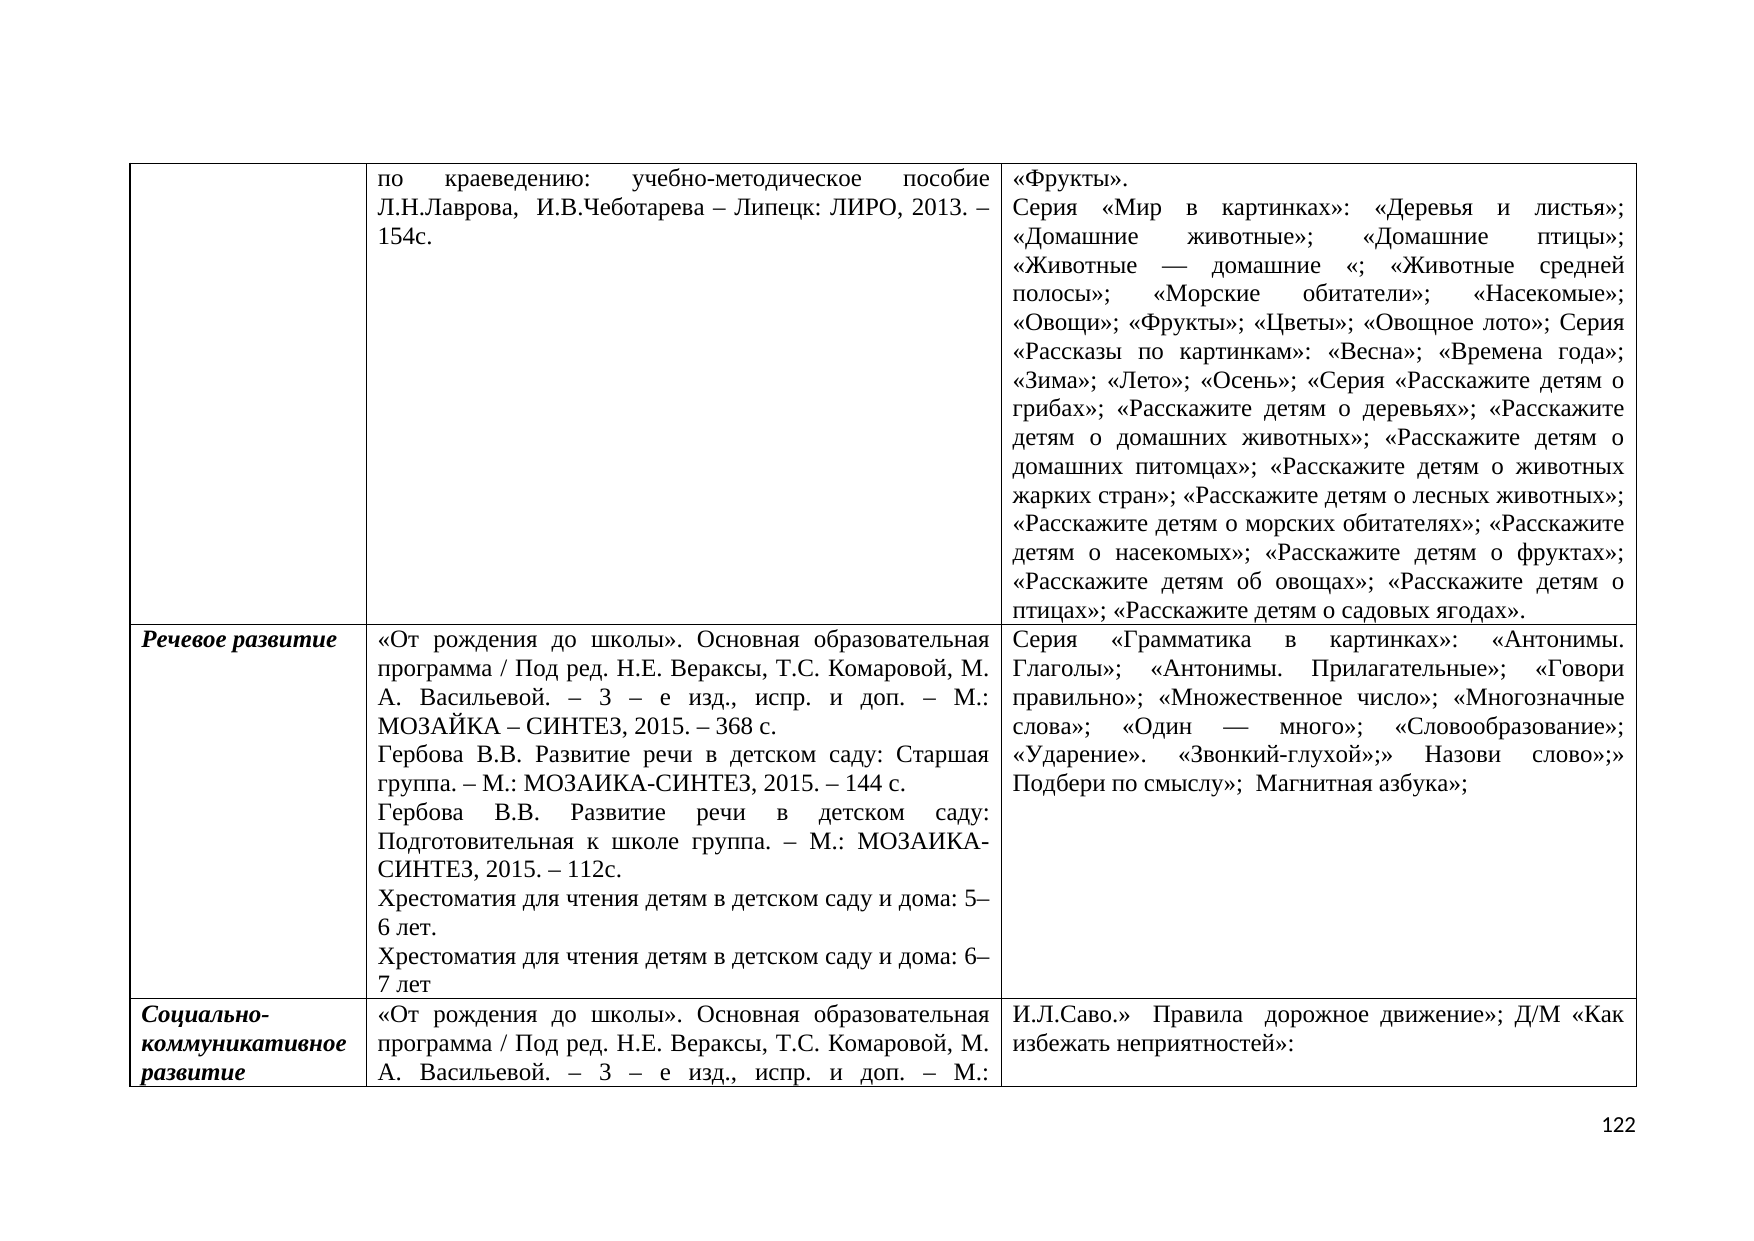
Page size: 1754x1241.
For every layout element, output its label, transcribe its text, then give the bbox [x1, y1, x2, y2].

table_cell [1002, 164, 1636, 623]
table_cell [131, 164, 366, 623]
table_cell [131, 999, 366, 1086]
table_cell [367, 999, 1001, 1086]
table_cell Речевое развитие [131, 625, 366, 998]
table_cell «От рождения до школы». Основная образовательная программа / Под ред. Н.Е. Вераксы, Т.С. Комаровой, М. А. Васильевой. – 3 – е изд., испр. и доп. – М.: МОЗАЙКА – СИНТЕЗ, 2015. – 368 с. Гербова В.В. Развитие речи в детском саду: Старшая группа. – М.: МОЗАИКА-СИНТЕЗ, 2015. – 144 с. Гербова В.В. Развитие речи в детском саду: Подготовительная к школе группа. – М.: МОЗАИКА-СИНТЕЗ, 2015. – 112с. Хрестоматия для чтения детям в детском саду и дома: 5–6 лет. Хрестоматия для чтения детям в детском саду и дома: 6–7 лет [367, 625, 1001, 998]
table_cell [1002, 999, 1636, 1086]
table_cell Серия «Грамматика в картинках»: «Антонимы. Глаголы»; «Антонимы. Прилагательные»; «Говори правильно»; «Множественное число»; «Многозначные слова»; «Один — много»; «Словообразование»; «Ударение». «Звонкий-глухой»;» Назови слово»;» Подбери по смыслу»; Магнитная азбука»; [1002, 625, 1636, 998]
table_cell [367, 164, 1001, 623]
